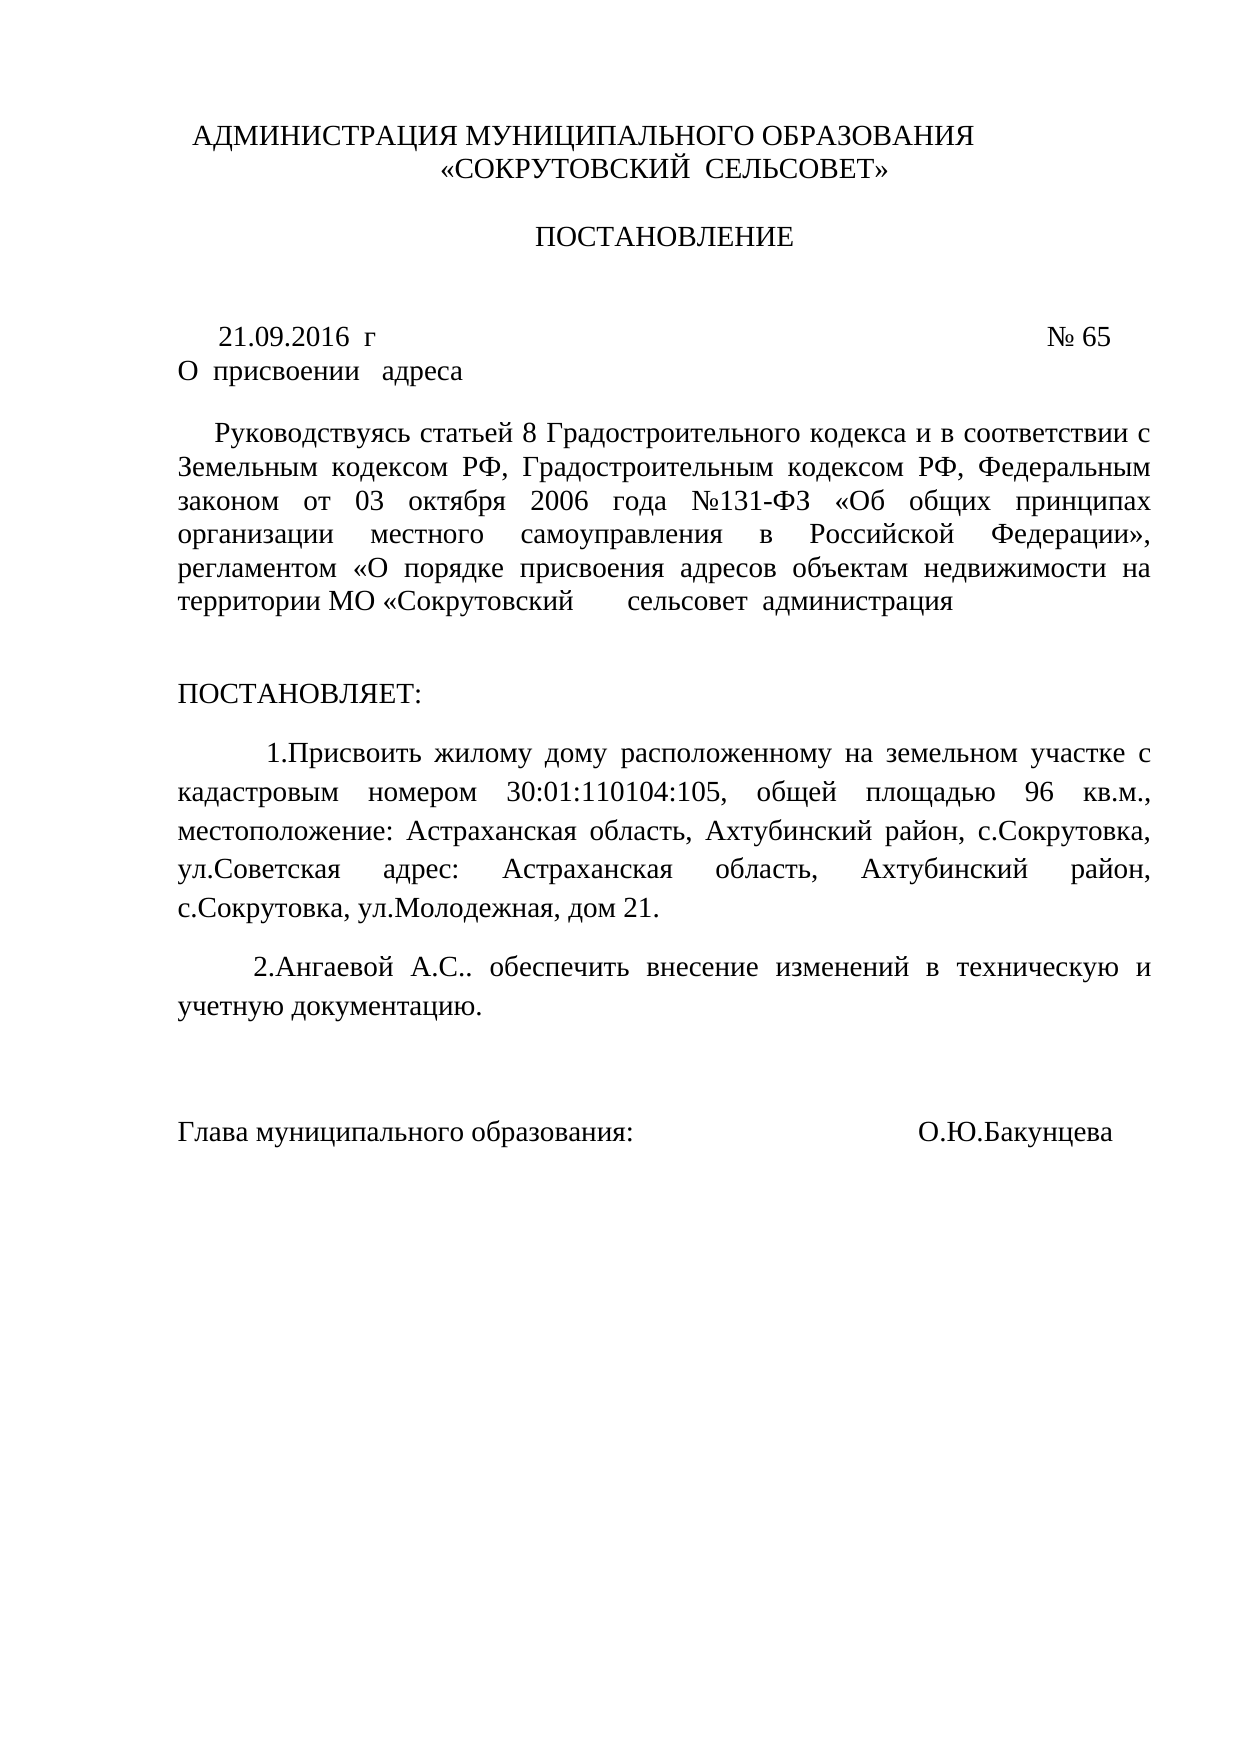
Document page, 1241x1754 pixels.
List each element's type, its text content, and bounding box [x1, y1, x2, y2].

text «СОКРУТОВСКИЙ СЕЛЬСОВЕТ» [177, 152, 1152, 185]
text Глава муниципального образования: О.Ю.Бакунцева [177, 1114, 1152, 1148]
text О присвоении адреса [177, 353, 1152, 386]
text 2.Ангаевой А.С.. обеспечить внесение изменений в техническую и учетную документацию. [177, 949, 1152, 1021]
text 1.Присвоить жилому дому расположенному на земельном участке с кадастровым номером 30:01:110104:105, общей площадью 96 кв.м., местоположение: Астраханская область, Ахтубинский район, с.Сокрутовка, ул.Советская адрес: Астраханская область, Ахтубинский район, с.Сокрутовка, ул.Молодежная, дом 21. [177, 736, 1152, 923]
text ПОСТАНОВЛЕНИЕ [177, 219, 1152, 252]
text АДМИНИСТРАЦИЯ МУНИЦИПАЛЬНОГО ОБРАЗОВАНИЯ [177, 118, 1152, 152]
text 21.09.2016 г № 65 [177, 319, 1152, 353]
text Руководствуясь статьей 8 Градостроительного кодекса и в соответствии с Земельным кодексом РФ, Градостроительным кодексом РФ, Федеральным законом от 03 октября 2006 года №131-ФЗ «Об общих принципах организации местного самоуправления в Российской Федерации», регламентом «О порядке присвоения адресов объектам недвижимости на территории МО «Сокрутовский сельсовет администрация [177, 416, 1152, 617]
text ПОСТАНОВЛЯЕТ: [177, 676, 1152, 710]
